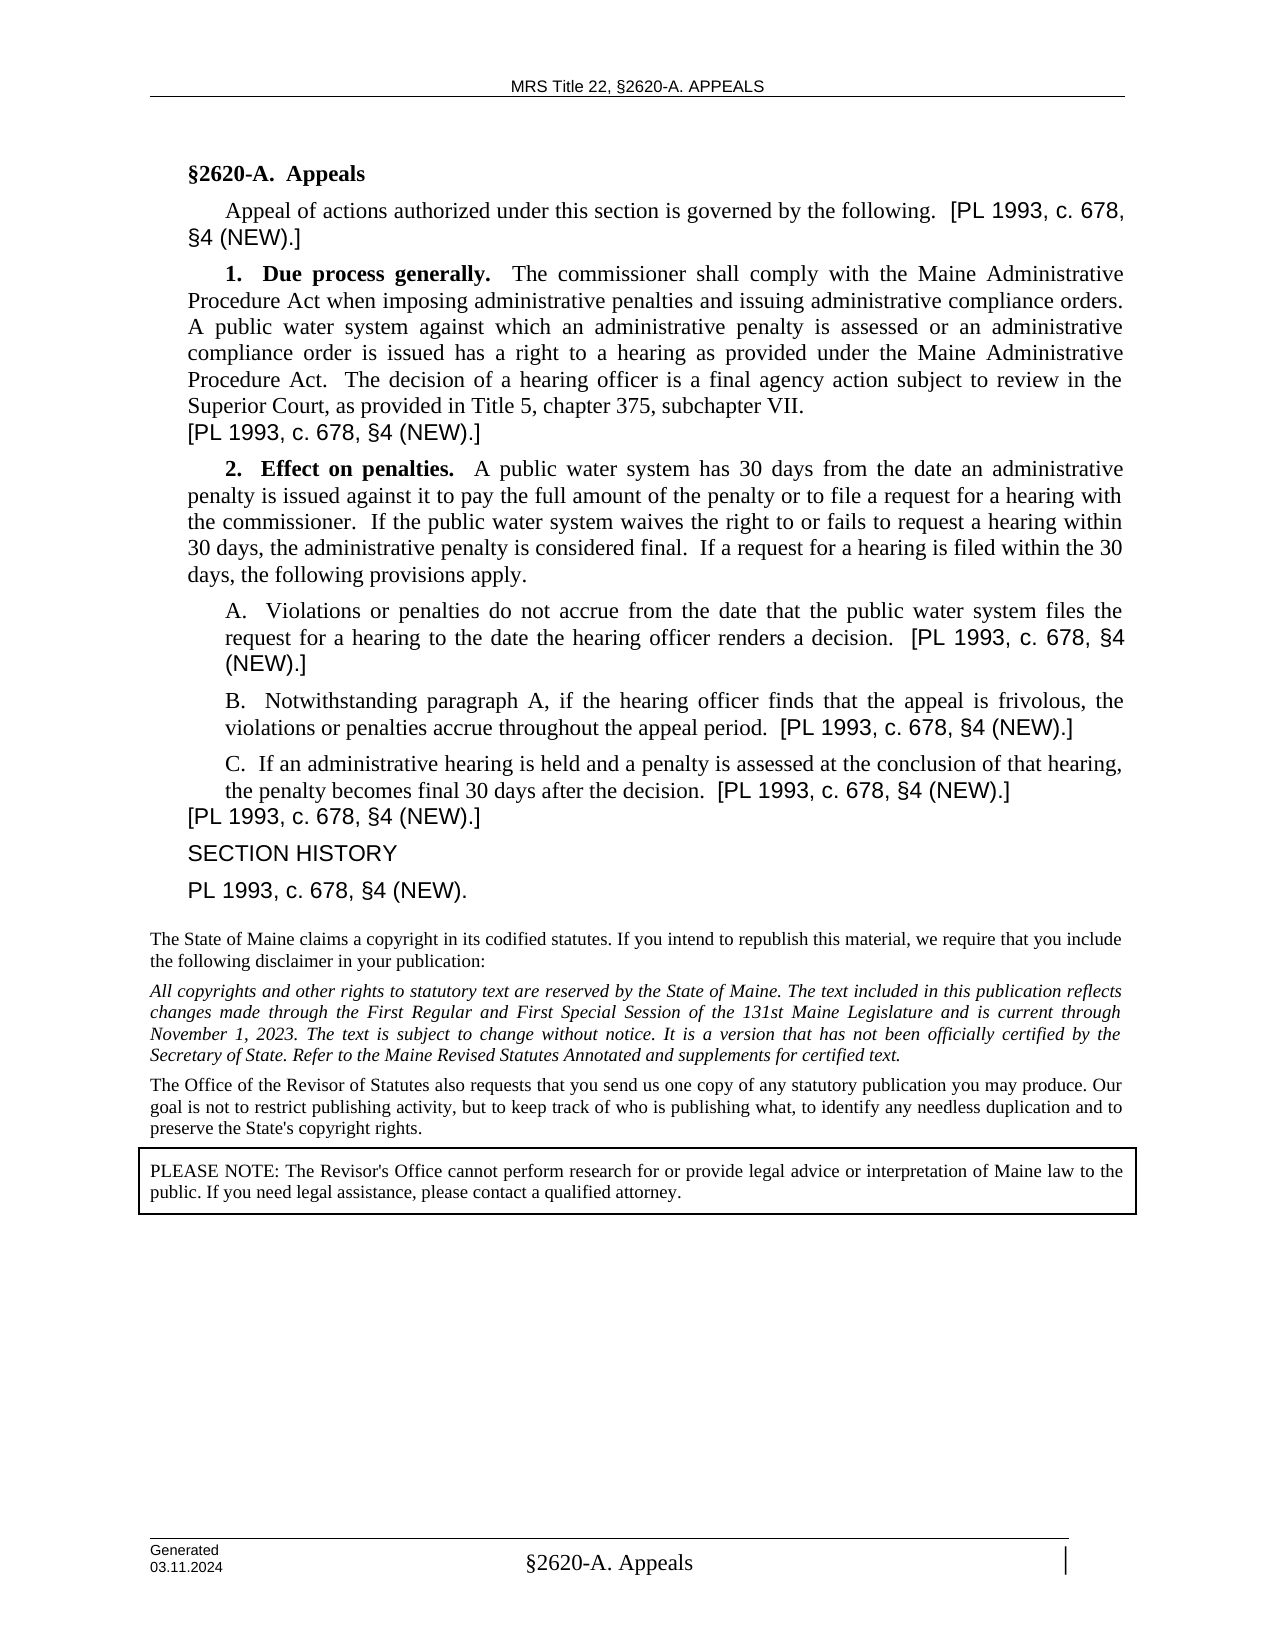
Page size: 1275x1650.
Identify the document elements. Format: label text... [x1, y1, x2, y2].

text PLEASE NOTE: The Revisor's Office cannot perform research for or provide legal advice or interpretation of Maine law to the public. If you need legal assistance, please contact a qualified attorney. [140, 1149, 1135, 1213]
text [PL 1993, c. 678, §4 (NEW).] [187, 418, 1125, 445]
text SECTION HISTORY [187, 840, 1125, 866]
text All copyrights and other rights to statutory text are reserved by the State of Maine. The text included in this publication reflects changes made through the First Regular and First Special Session of the 131st Maine Legislature and is current through November 1, 2023 . The text is subject to change without notice. It is a version that has not been officially certified by the Secretary of State. Refer to the Maine Revised Statutes Annotated and supplements for certified text. [150, 979, 1125, 1066]
text §2620-A. Appeals [187, 160, 1125, 187]
text The State of Maine claims a copyright in its codified statutes. If you intend to republish this material, we require that you include the following disclaimer in your publication: [150, 928, 1125, 971]
text The Office of the Revisor of Statutes also requests that you send us one copy of any statutory publication you may produce. Our goal is not to restrict publishing activity, but to keep track of who is publishing what, to identify any needless duplication and to preserve the State's copyright rights. [150, 1074, 1125, 1139]
text A. Violations or penalties do not accrue from the date that the public water system files the request for a hearing to the date the hearing officer renders a decision. [PL 1993, c. 678, §4 (NEW).] [225, 597, 1125, 677]
text B. Notwithstanding paragraph A, if the hearing officer finds that the appeal is frivolous, the violations or penalties accrue throughout the appeal period. [PL 1993, c. 678, §4 (NEW).] [225, 687, 1125, 740]
text 1. Due process generally. The commissioner shall comply with the Maine Administrative Procedure Act when imposing administrative penalties and issuing administrative compliance orders. A public water system against which an administrative penalty is assessed or an administrative compliance order is issued has a right to a hearing as provided under the Maine Administrative Procedure Act. The decision of a hearing officer is a final agency action subject to review in the Superior Court, as provided in Title 5, chapter 375, subchapter VII. [187, 260, 1125, 418]
text C. If an administrative hearing is held and a penalty is assessed at the conclusion of that hearing, the penalty becomes final 30 days after the decision. [PL 1993, c. 678, §4 (NEW).] [225, 750, 1125, 803]
text 2. Effect on penalties. A public water system has 30 days from the date an administrative penalty is issued against it to pay the full amount of the penalty or to file a request for a hearing with the commissioner. If the public water system waives the right to or fails to request a hearing within 30 days, the administrative penalty is considered final. If a request for a hearing is filed within the 30 days, the following provisions apply. [187, 455, 1125, 587]
text Appeal of actions authorized under this section is governed by the following. [PL 1993, c. 678, §4 (NEW).] [187, 197, 1125, 250]
text [PL 1993, c. 678, §4 (NEW).] [187, 803, 1125, 829]
text PL 1993, c. 678, §4 (NEW). [187, 877, 1125, 903]
